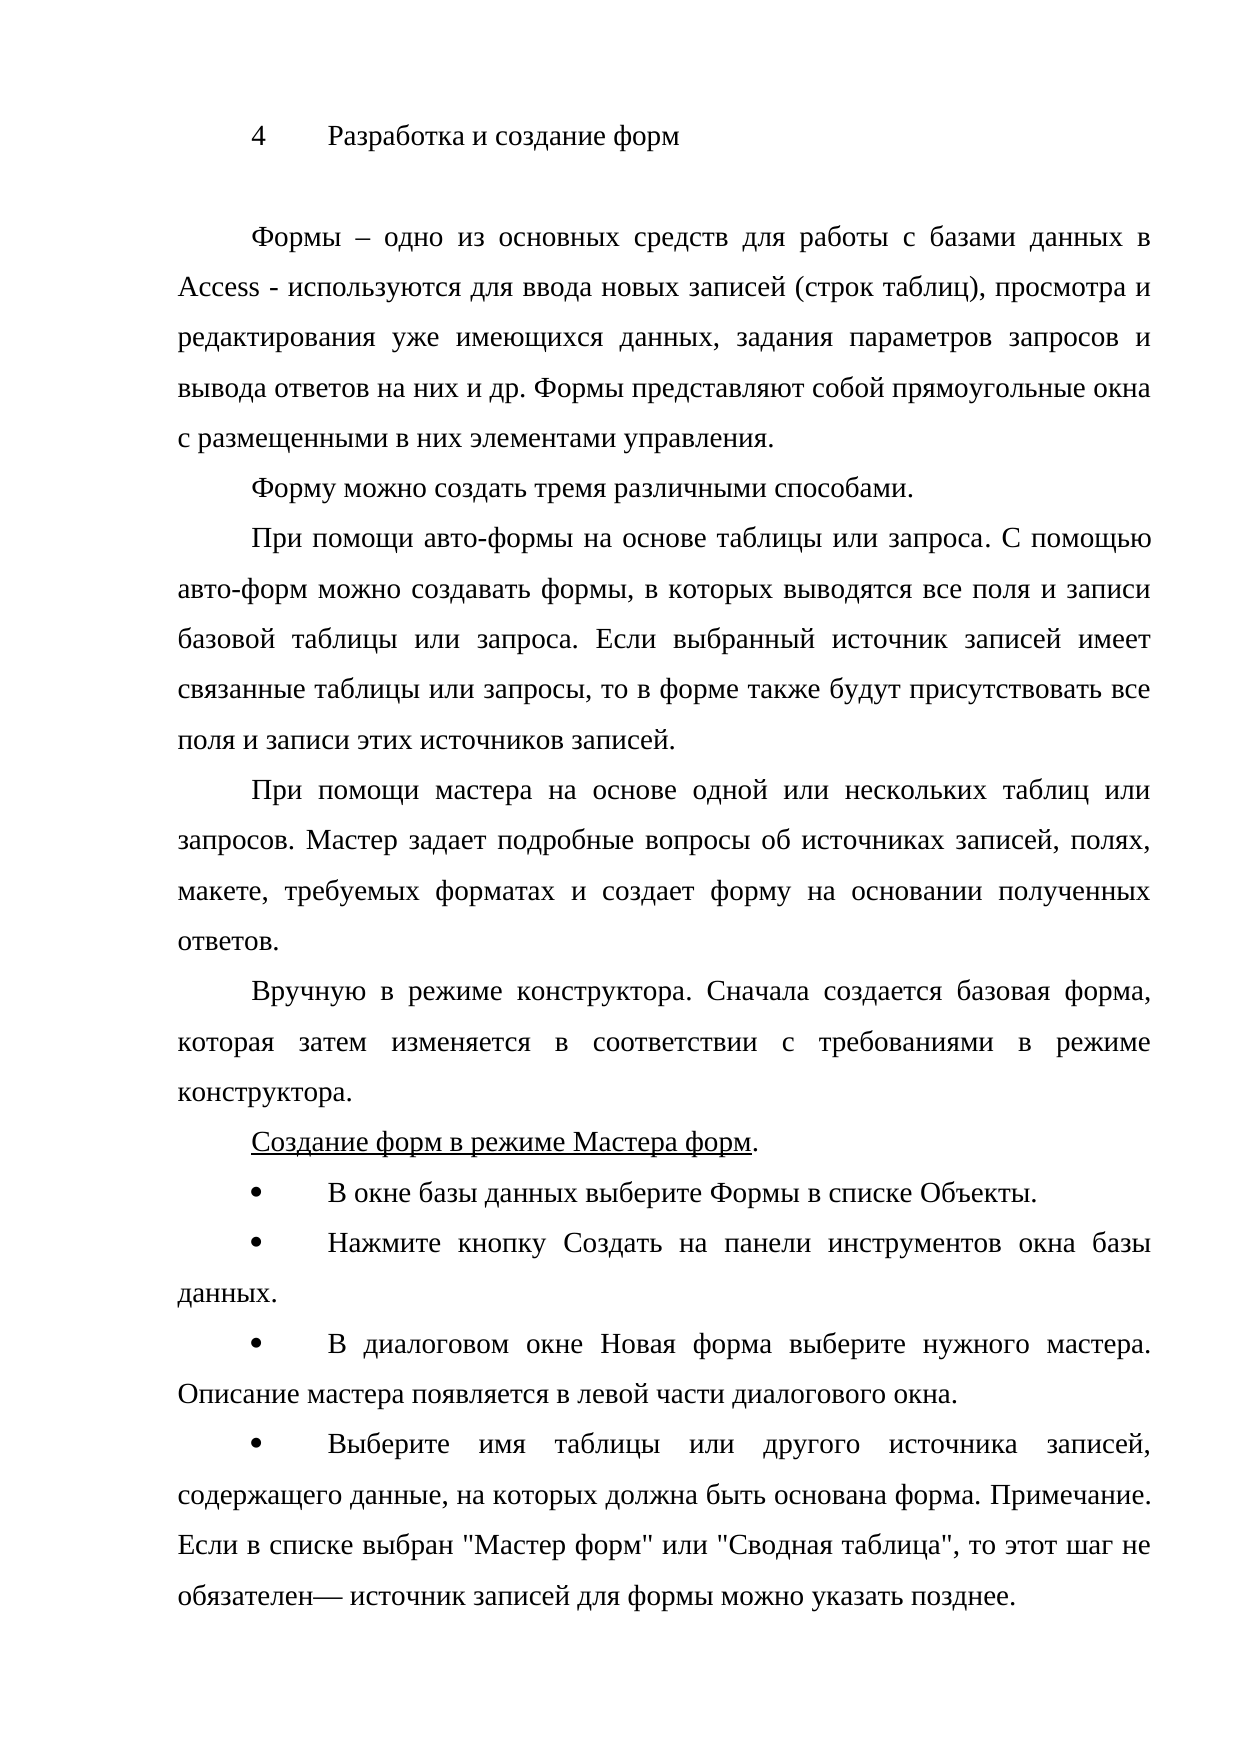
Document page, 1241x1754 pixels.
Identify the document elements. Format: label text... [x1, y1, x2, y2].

text Формы – одно из основных средств для работы с базами данных в Access - используются для ввода новых записей (строк таблиц), просмотра и редактирования уже имеющихся данных, задания параметров запросов и вывода ответов на них и др. Формы представляют собой прямоугольные окна с размещенными в них элементами управления. [177, 219, 1152, 453]
text Создание форм в режиме Мастера форм. [177, 1124, 1152, 1158]
list В окне базы данных выберите Формы в списке Объекты. [177, 1175, 1152, 1208]
text Вручную в режиме конструктора. Сначала создается базовая форма, которая затем изменяется в соответствии с требованиями в режиме конструктора. [177, 973, 1152, 1108]
text При помощи мастера на основе одной или нескольких таблиц или запросов. Мастер задает подробные вопросы об источниках записей, полях, макете, требуемых форматах и создает форму на основании полученных ответов. [177, 772, 1152, 957]
subtitle Разработка и создание форм [177, 118, 1152, 152]
text Форму можно создать тремя различными способами. [177, 470, 1152, 504]
list Выберите имя таблицы или другого источника записей, содержащего данные, на которых должна быть основана форма. Примечание. Если в списке выбран "Мастер форм" или "Сводная таблица", то этот шаг не обязателен— источник записей для формы можно указать позднее. [177, 1427, 1152, 1611]
list В диалоговом окне Новая форма выберите нужного мастера. Описание мастера появляется в левой части диалогового окна. [177, 1326, 1152, 1410]
text При помощи авто-формы на основе таблицы или запроса. С помощью авто-форм можно создавать формы, в которых выводятся все поля и записи базовой таблицы или запроса. Если выбранный источник записей имеет связанные таблицы или запросы, то в форме также будут присутствовать все поля и записи этих источников записей. [177, 521, 1152, 755]
list Нажмите кнопку Создать на панели инструментов окна базы данных. [177, 1225, 1152, 1309]
